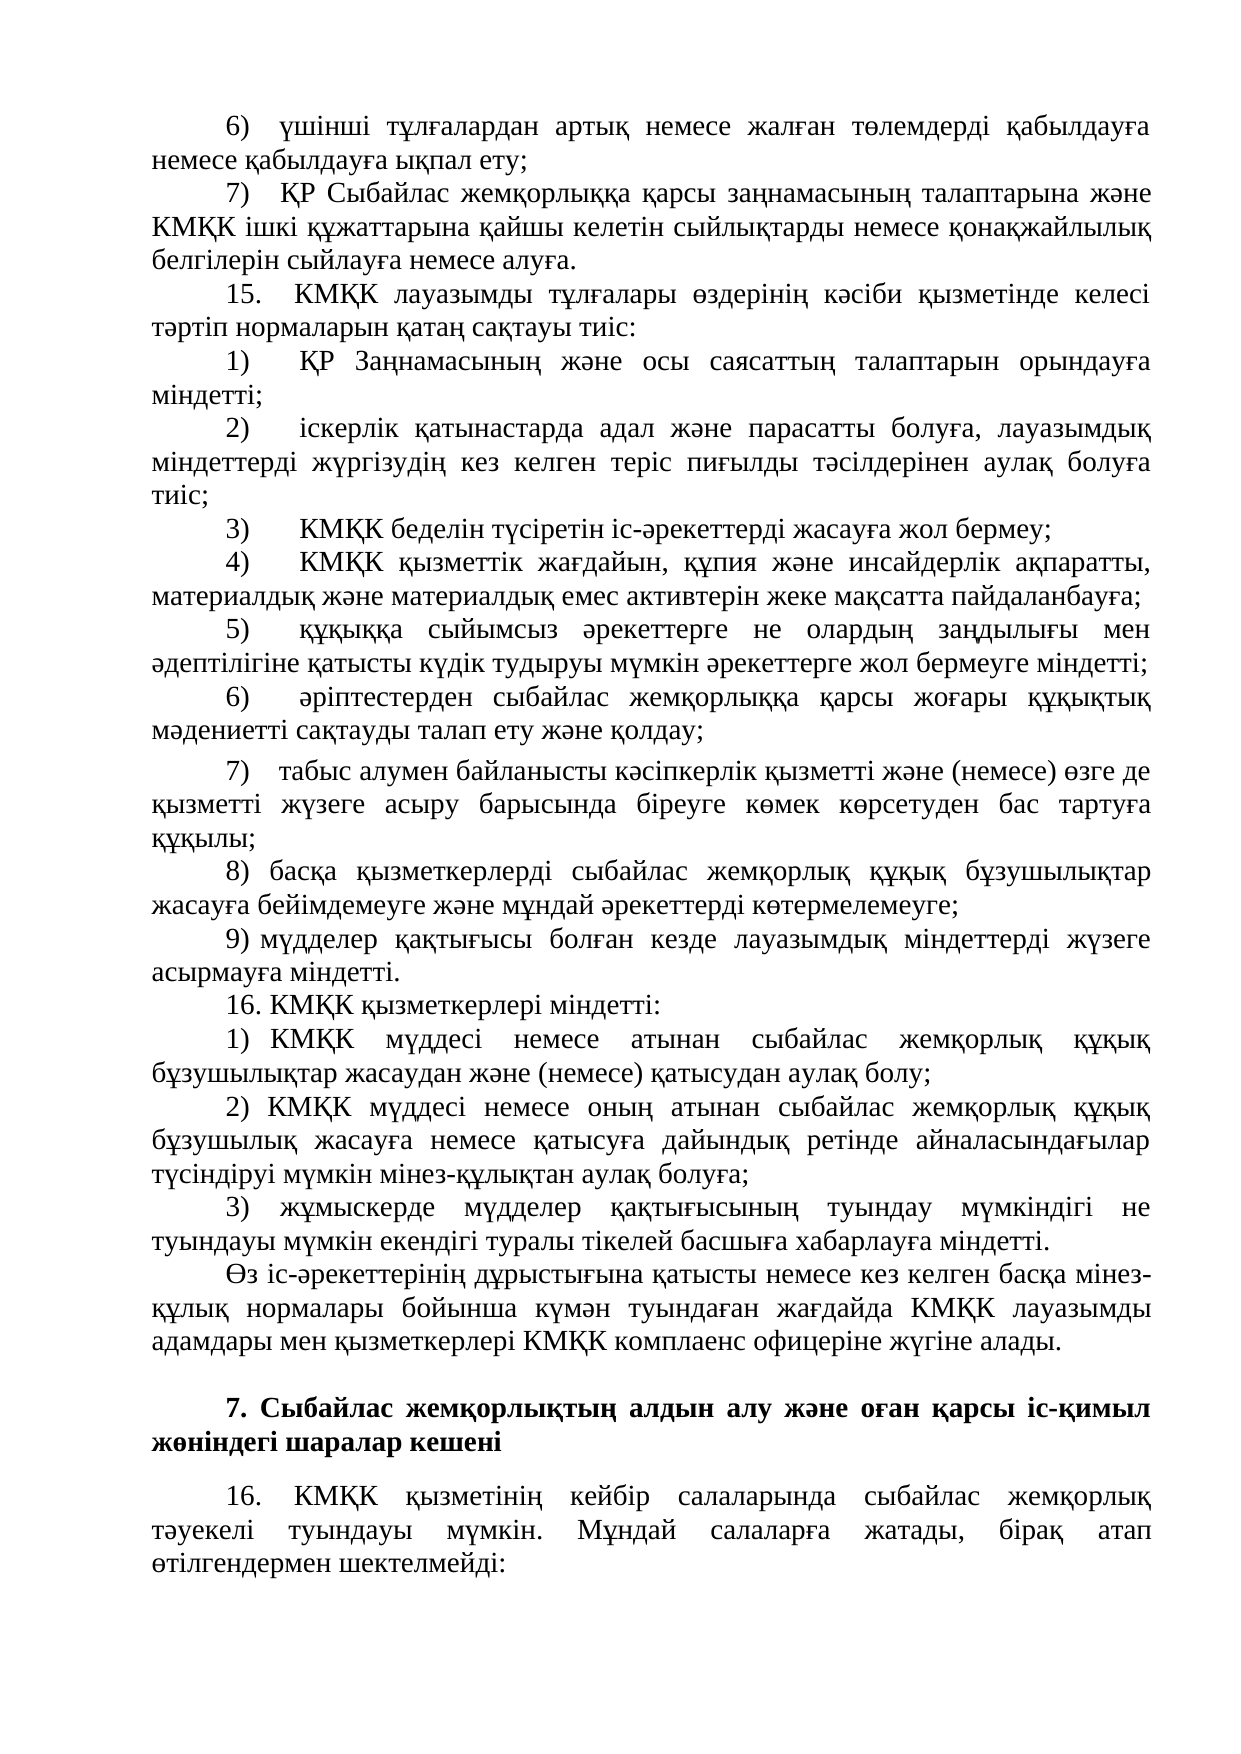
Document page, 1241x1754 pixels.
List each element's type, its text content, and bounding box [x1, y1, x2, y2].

list ҚР Сыбайлас жемқорлыққа қарсы заңнамасының талаптарына және КМҚК ішкі құжаттарына қайшы келетін сыйлықтарды немесе қонақжайлылық белгілерін сыйлауға немесе алуға. [151, 175, 1152, 276]
list үшінші тұлғалардан артық немесе жалған төлемдерді қабылдауға немесе қабылдауға ықпал ету; [151, 108, 1151, 175]
list КМҚК мүддесі немесе атынан сыбайлас жемқорлық құқық бұзушылықтар жасаудан және (немесе) қатысудан аулақ болу; [151, 1022, 1151, 1089]
list іскерлік қатынастарда адал және парасатты болуға, лауазымдық міндеттерді жүргізудің кез келген теріс пиғылды тәсілдерінен аулақ болуға тиіс; [151, 410, 1152, 511]
list жұмыскерде мүдделер қақтығысының туындау мүмкіндігі не туындауы мүмкін екендігі туралы тікелей басшыға хабарлауға міндетті. [151, 1189, 1151, 1256]
list КМҚК лауазымды тұлғалары өздерінің кәсіби қызметінде келесі тәртіп нормаларын қатаң сақтауы тиіс: [151, 276, 1151, 343]
list басқа қызметкерлерді сыбайлас жемқорлық құқық бұзушылықтар жасауға бейімдемеуге және мұндай әрекеттерді көтермелемеуге; [151, 853, 1152, 921]
text Өз іс-әрекеттерінің дұрыстығына қатысты немесе кез келген басқа мінез-құлық нормалары бойынша күмән туындаған жағдайда КМҚК лауазымды адамдары мен қызметкерлері КМҚК комплаенс офицеріне жүгіне алады. [151, 1256, 1152, 1357]
list КМҚК беделін түсіретін іс-әрекеттерді жасауға жол бермеу; [151, 511, 1151, 544]
list әріптестерден сыбайлас жемқорлыққа қарсы жоғары құқықтық мәдениетті сақтауды талап ету және қолдау; [151, 679, 1151, 746]
list КМҚК қызметінің кейбір салаларында сыбайлас жемқорлық тәуекелі туындауы мүмкін. Мұндай салаларға жатады, бірақ атап өтілгендермен шектелмейді: [151, 1478, 1152, 1579]
subtitle 7. Сыбайлас жемқорлықтың алдын алу және оған қарсы іс-қимыл жөніндегі шаралар кешені [151, 1390, 1152, 1457]
list табыс алумен байланысты кәсіпкерлік қызметті және (немесе) өзге де қызметті жүзеге асыру барысында біреуге көмек көрсетуден бас тартуға құқылы; [151, 753, 1152, 853]
list ҚР Заңнамасының және осы саясаттың талаптарын орындауға міндетті; [151, 343, 1152, 410]
list КМҚК мүддесі немесе оның атынан сыбайлас жемқорлық құқық бұзушылық жасауға немесе қатысуға дайындық ретінде айналасындағылар түсіндіруі мүмкін мінез-құлықтан аулақ болуға; [151, 1089, 1151, 1189]
list мүдделер қақтығысы болған кезде лауазымдық міндеттерді жүзеге асырмауға міндетті. [151, 921, 1152, 988]
list құқыққа сыйымсыз әрекеттерге не олардың заңдылығы мен әдептілігіне қатысты күдік тудыруы мүмкін әрекеттерге жол бермеуге міндетті; [151, 612, 1151, 679]
list КМҚК қызметкерлері міндетті: [225, 988, 1163, 1022]
list КМҚК қызметтік жағдайын, құпия және инсайдерлік ақпаратты, материалдық және материалдық емес активтерін жеке мақсатта пайдаланбауға; [151, 544, 1151, 612]
